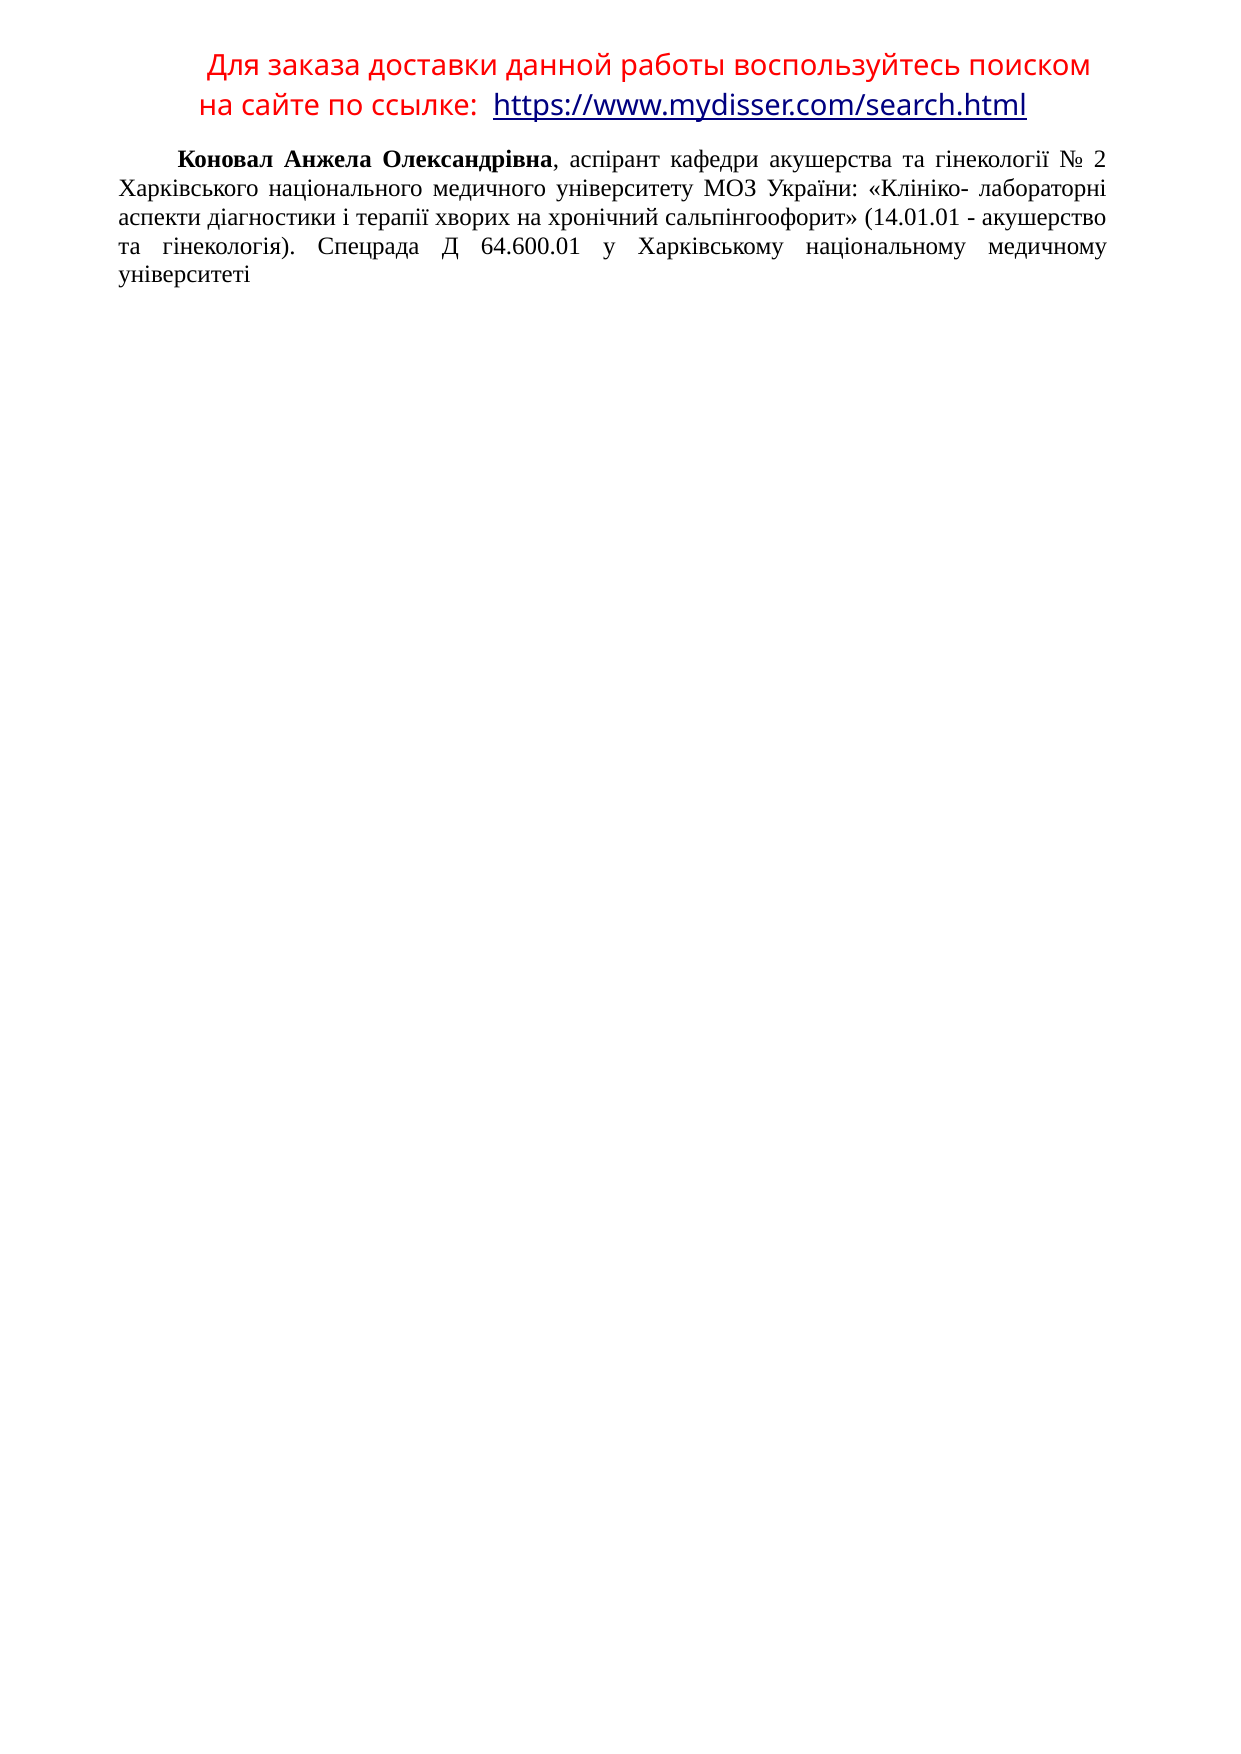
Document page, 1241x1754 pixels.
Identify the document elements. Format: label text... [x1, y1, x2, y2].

text Коновал Анжела Олександрівна, аспірант кафедри акушерства та гінекології № 2 Харківського національного медичного університету МОЗ України: «Клініко- лабораторні аспекти діагностики і терапії хворих на хронічний сальпінгоофорит» (14.01.01 - акушерство та гінекологія). Спецрада Д 64.600.01 у Харківському національному медичному університеті [118, 144, 1107, 288]
